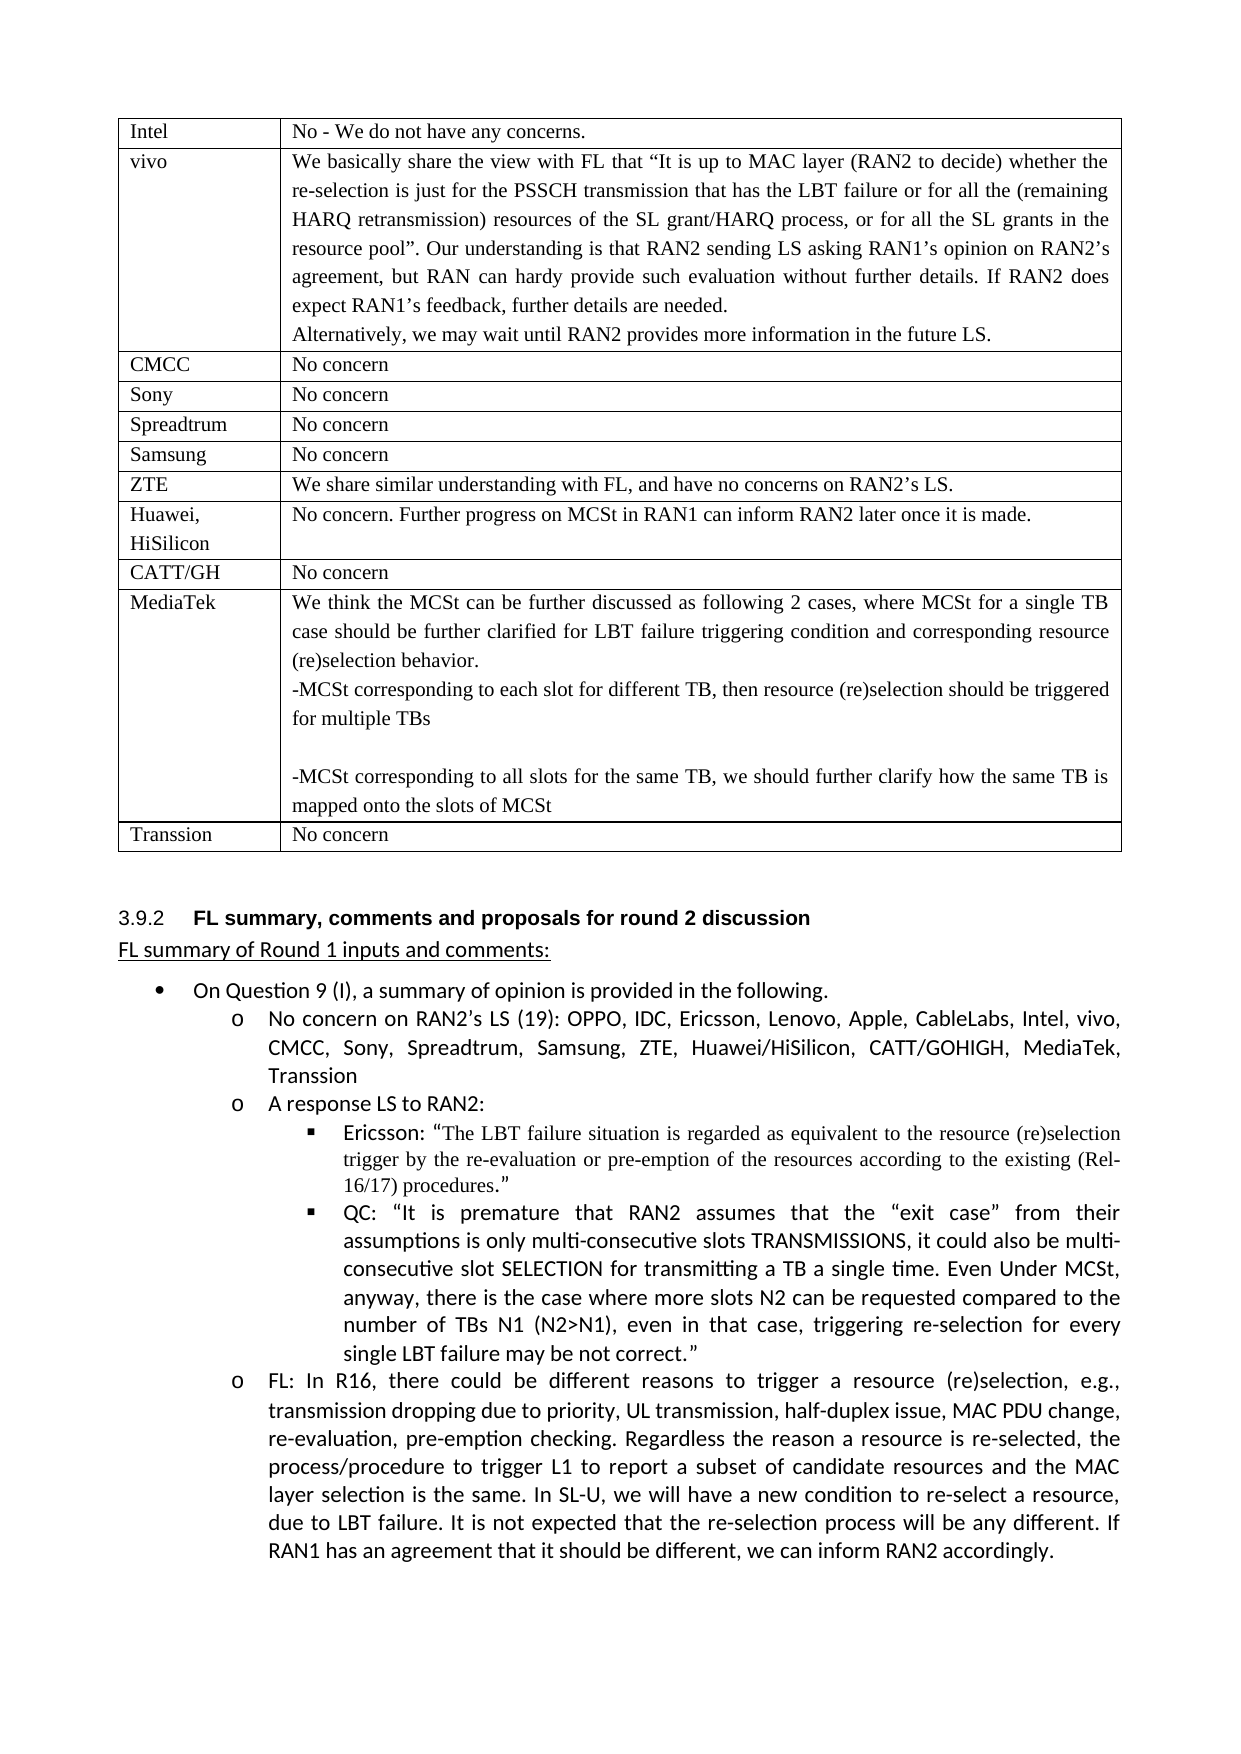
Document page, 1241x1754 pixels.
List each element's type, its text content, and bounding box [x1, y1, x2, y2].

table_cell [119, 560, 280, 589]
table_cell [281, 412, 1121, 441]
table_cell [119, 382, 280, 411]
list A response LS to RAN2: [231, 1089, 1122, 1118]
text FL summary of Round 1 inputs and comments: [118, 936, 1122, 963]
list QC: “It is premature that RAN2 assumes that the “exit case” from their assumptions is only multi-consecutive slots TRANSMISSIONS, it could also be multi-consecutive slot SELECTION for transmitting a TB a single time. Even Under MCSt, anyway, there is the case where more slots N2 can be requested compared to the number of TBs N1 (N2>N1), even in that case, triggering re-selection for every single LBT failure may be not correct.” [306, 1198, 1122, 1367]
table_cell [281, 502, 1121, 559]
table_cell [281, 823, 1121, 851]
subtitle FL summary, comments and proposals for round 2 discussion [118, 905, 1122, 929]
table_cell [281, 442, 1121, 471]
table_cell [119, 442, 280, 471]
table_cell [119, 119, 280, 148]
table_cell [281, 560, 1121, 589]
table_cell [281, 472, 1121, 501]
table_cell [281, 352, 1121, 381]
list Ericsson: “The LBT failure situation is regarded as equivalent to the resource (re)selection trigger by the re-evaluation or pre-emption of the resources according to the existing (Rel-16/17) procedures.” [306, 1118, 1122, 1198]
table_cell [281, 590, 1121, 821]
list FL: In R16, there could be different reasons to trigger a resource (re)selection, e.g., transmission dropping due to priority, UL transmission, half-duplex issue, MAC PDU change, re-evaluation, pre-emption checking. Regardless the reason a resource is re-selected, the process/procedure to trigger L1 to report a subset of candidate resources and the MAC layer selection is the same. In SL-U, we will have a new condition to re-select a resource, due to LBT failure. It is not expected that the re-selection process will be any different. If RAN1 has an agreement that it should be different, we can inform RAN2 accordingly. [231, 1367, 1122, 1564]
list No concern on RAN2’s LS (19): OPPO, IDC, Ericsson, Lenovo, Apple, CableLabs, Intel, vivo, CMCC, Sony, Spreadtrum, Samsung, ZTE, Huawei/HiSilicon, CATT/GOHIGH, MediaTek, Transsion [231, 1004, 1122, 1089]
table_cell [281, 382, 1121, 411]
list On Question 9 (I), a summary of opinion is provided in the following. [156, 976, 1122, 1004]
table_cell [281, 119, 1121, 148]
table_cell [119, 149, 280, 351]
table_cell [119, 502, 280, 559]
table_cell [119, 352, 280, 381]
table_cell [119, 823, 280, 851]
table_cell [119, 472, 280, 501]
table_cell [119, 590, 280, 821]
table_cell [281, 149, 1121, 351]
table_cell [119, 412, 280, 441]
